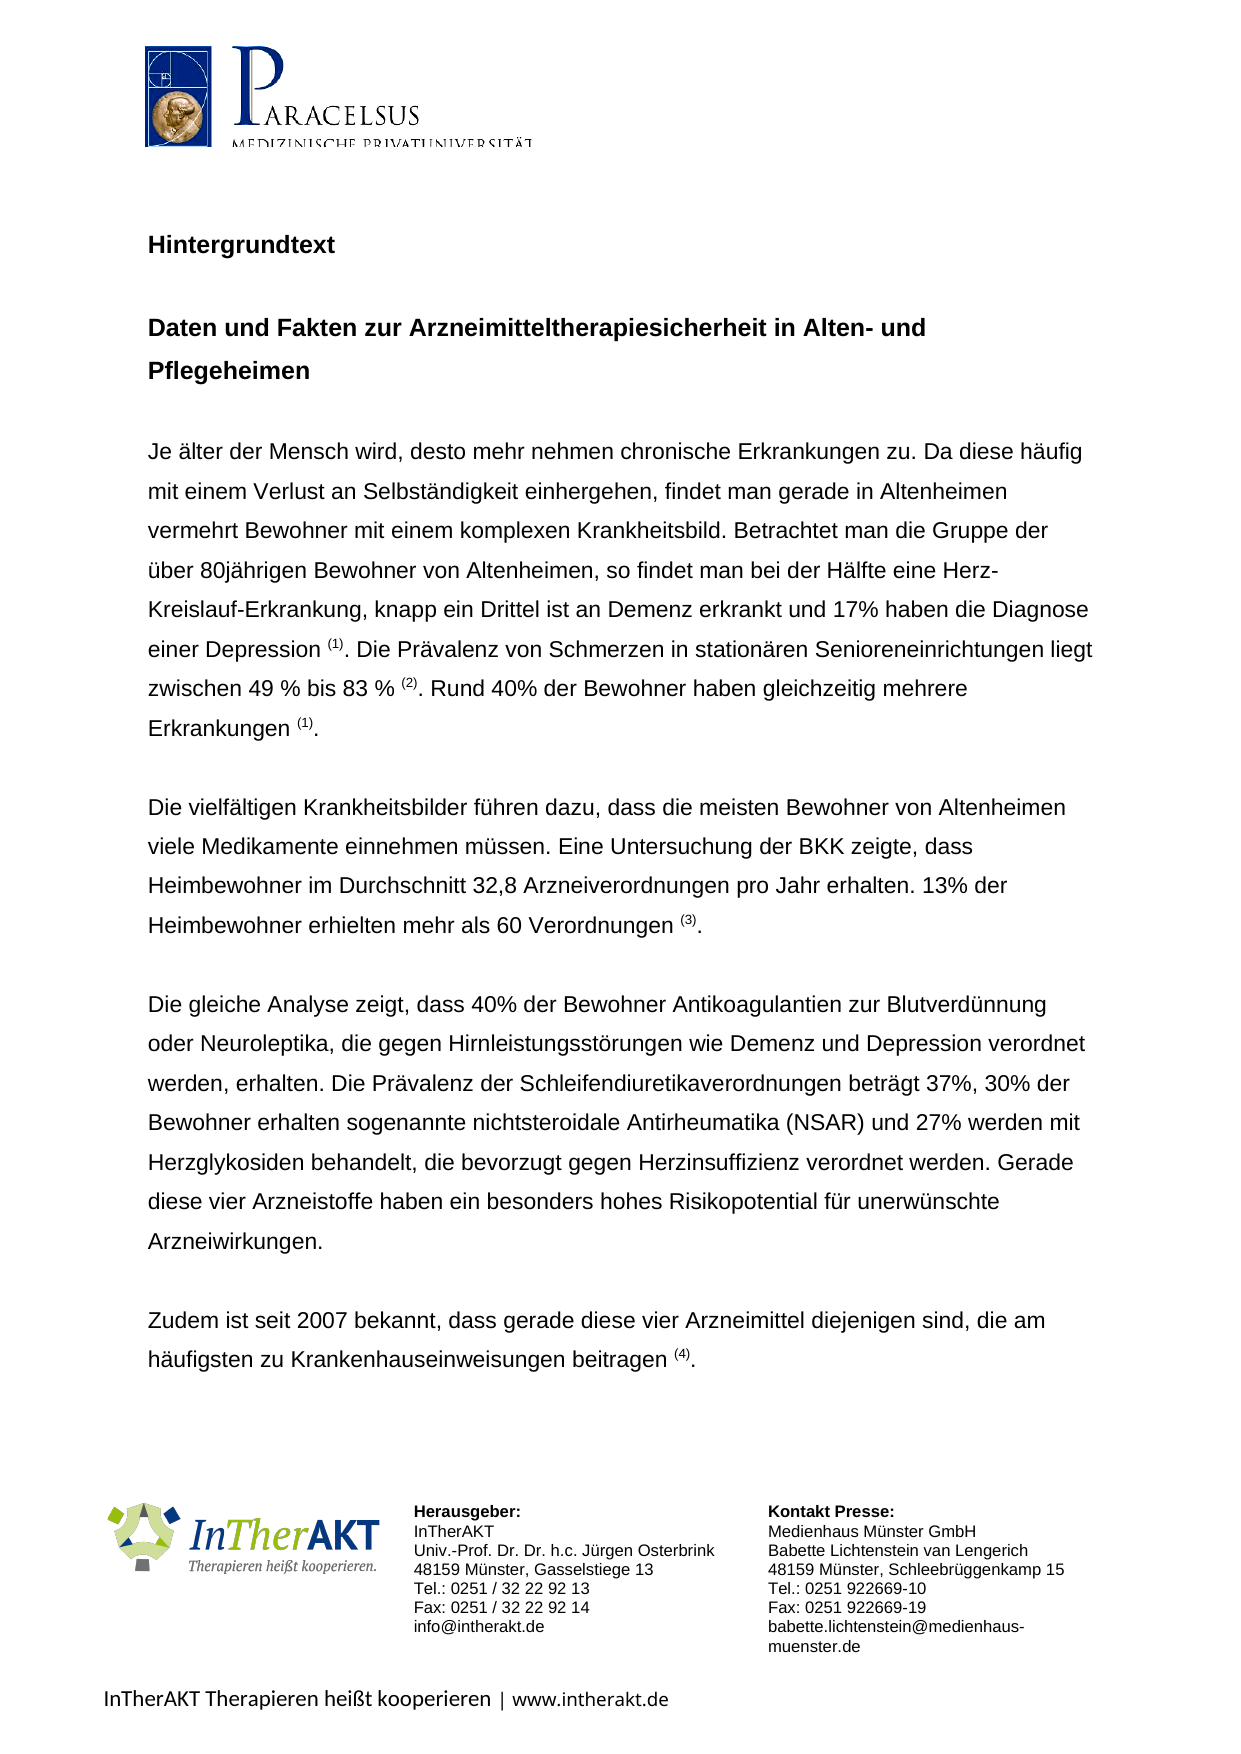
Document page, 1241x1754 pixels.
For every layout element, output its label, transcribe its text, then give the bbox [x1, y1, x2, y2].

text Zudem ist seit 2007 bekannt, dass gerade diese vier Arzneimittel diejenigen sind, die am häufigsten zu Krankenhauseinweisungen beitragen (4). [148, 1307, 1093, 1373]
text Daten und Fakten zur Arzneimitteltherapiesicherheit in Alten- und Pflegeheimen [148, 312, 1093, 384]
picture [107, 1503, 380, 1577]
text Hintergrundtext [148, 230, 1093, 259]
text Je älter der Mensch wird, desto mehr nehmen chronische Erkrankungen zu. Da diese häufig mit einem Verlust an Selbständigkeit einhergehen, findet man gerade in Altenheimen vermehrt Bewohner mit einem komplexen Krankheitsbild. Betrachtet man die Gruppe der über 80jährigen Bewohner von Altenheimen, so findet man bei der Hälfte eine Herz-Kreislauf-Erkrankung, knapp ein Drittel ist an Demenz erkrankt und 17% haben die Diagnose einer Depression (1). Die Prävalenz von Schmerzen in stationären Senioreneinrichtungen liegt zwischen 49 % bis 83 % (2). Rund 40% der Bewohner haben gleichzeitig mehrere Erkrankungen (1). [148, 438, 1093, 741]
text Die gleiche Analyse zeigt, dass 40% der Bewohner Antikoagulantien zur Blutverdünnung oder Neuroleptika, die gegen Hirnleistungsstörungen wie Demenz und Depression verordnet werden, erhalten. Die Prävalenz der Schleifendiuretikaverordnungen beträgt 37%, 30% der Bewohner erhalten sogenannte nichtsteroidale Antirheumatika (NSAR) und 27% werden mit Herzglykosiden behandelt, die bevorzugt gegen Herzinsuffizienz verordnet werden. Gerade diese vier Arzneistoffe haben ein besonders hohes Risikopotential für unerwünschte Arzneiwirkungen. [148, 991, 1093, 1254]
text Die vielfältigen Krankheitsbilder führen dazu, dass die meisten Bewohner von Altenheimen viele Medikamente einnehmen müssen. Eine Untersuchung der BKK zeigte, dass Heimbewohner im Durchschnitt 32,8 Arzneiverordnungen pro Jahr erhalten. 13% der Heimbewohner erhielten mehr als 60 Verordnungen (3). [148, 793, 1093, 938]
picture [143, 46, 531, 147]
